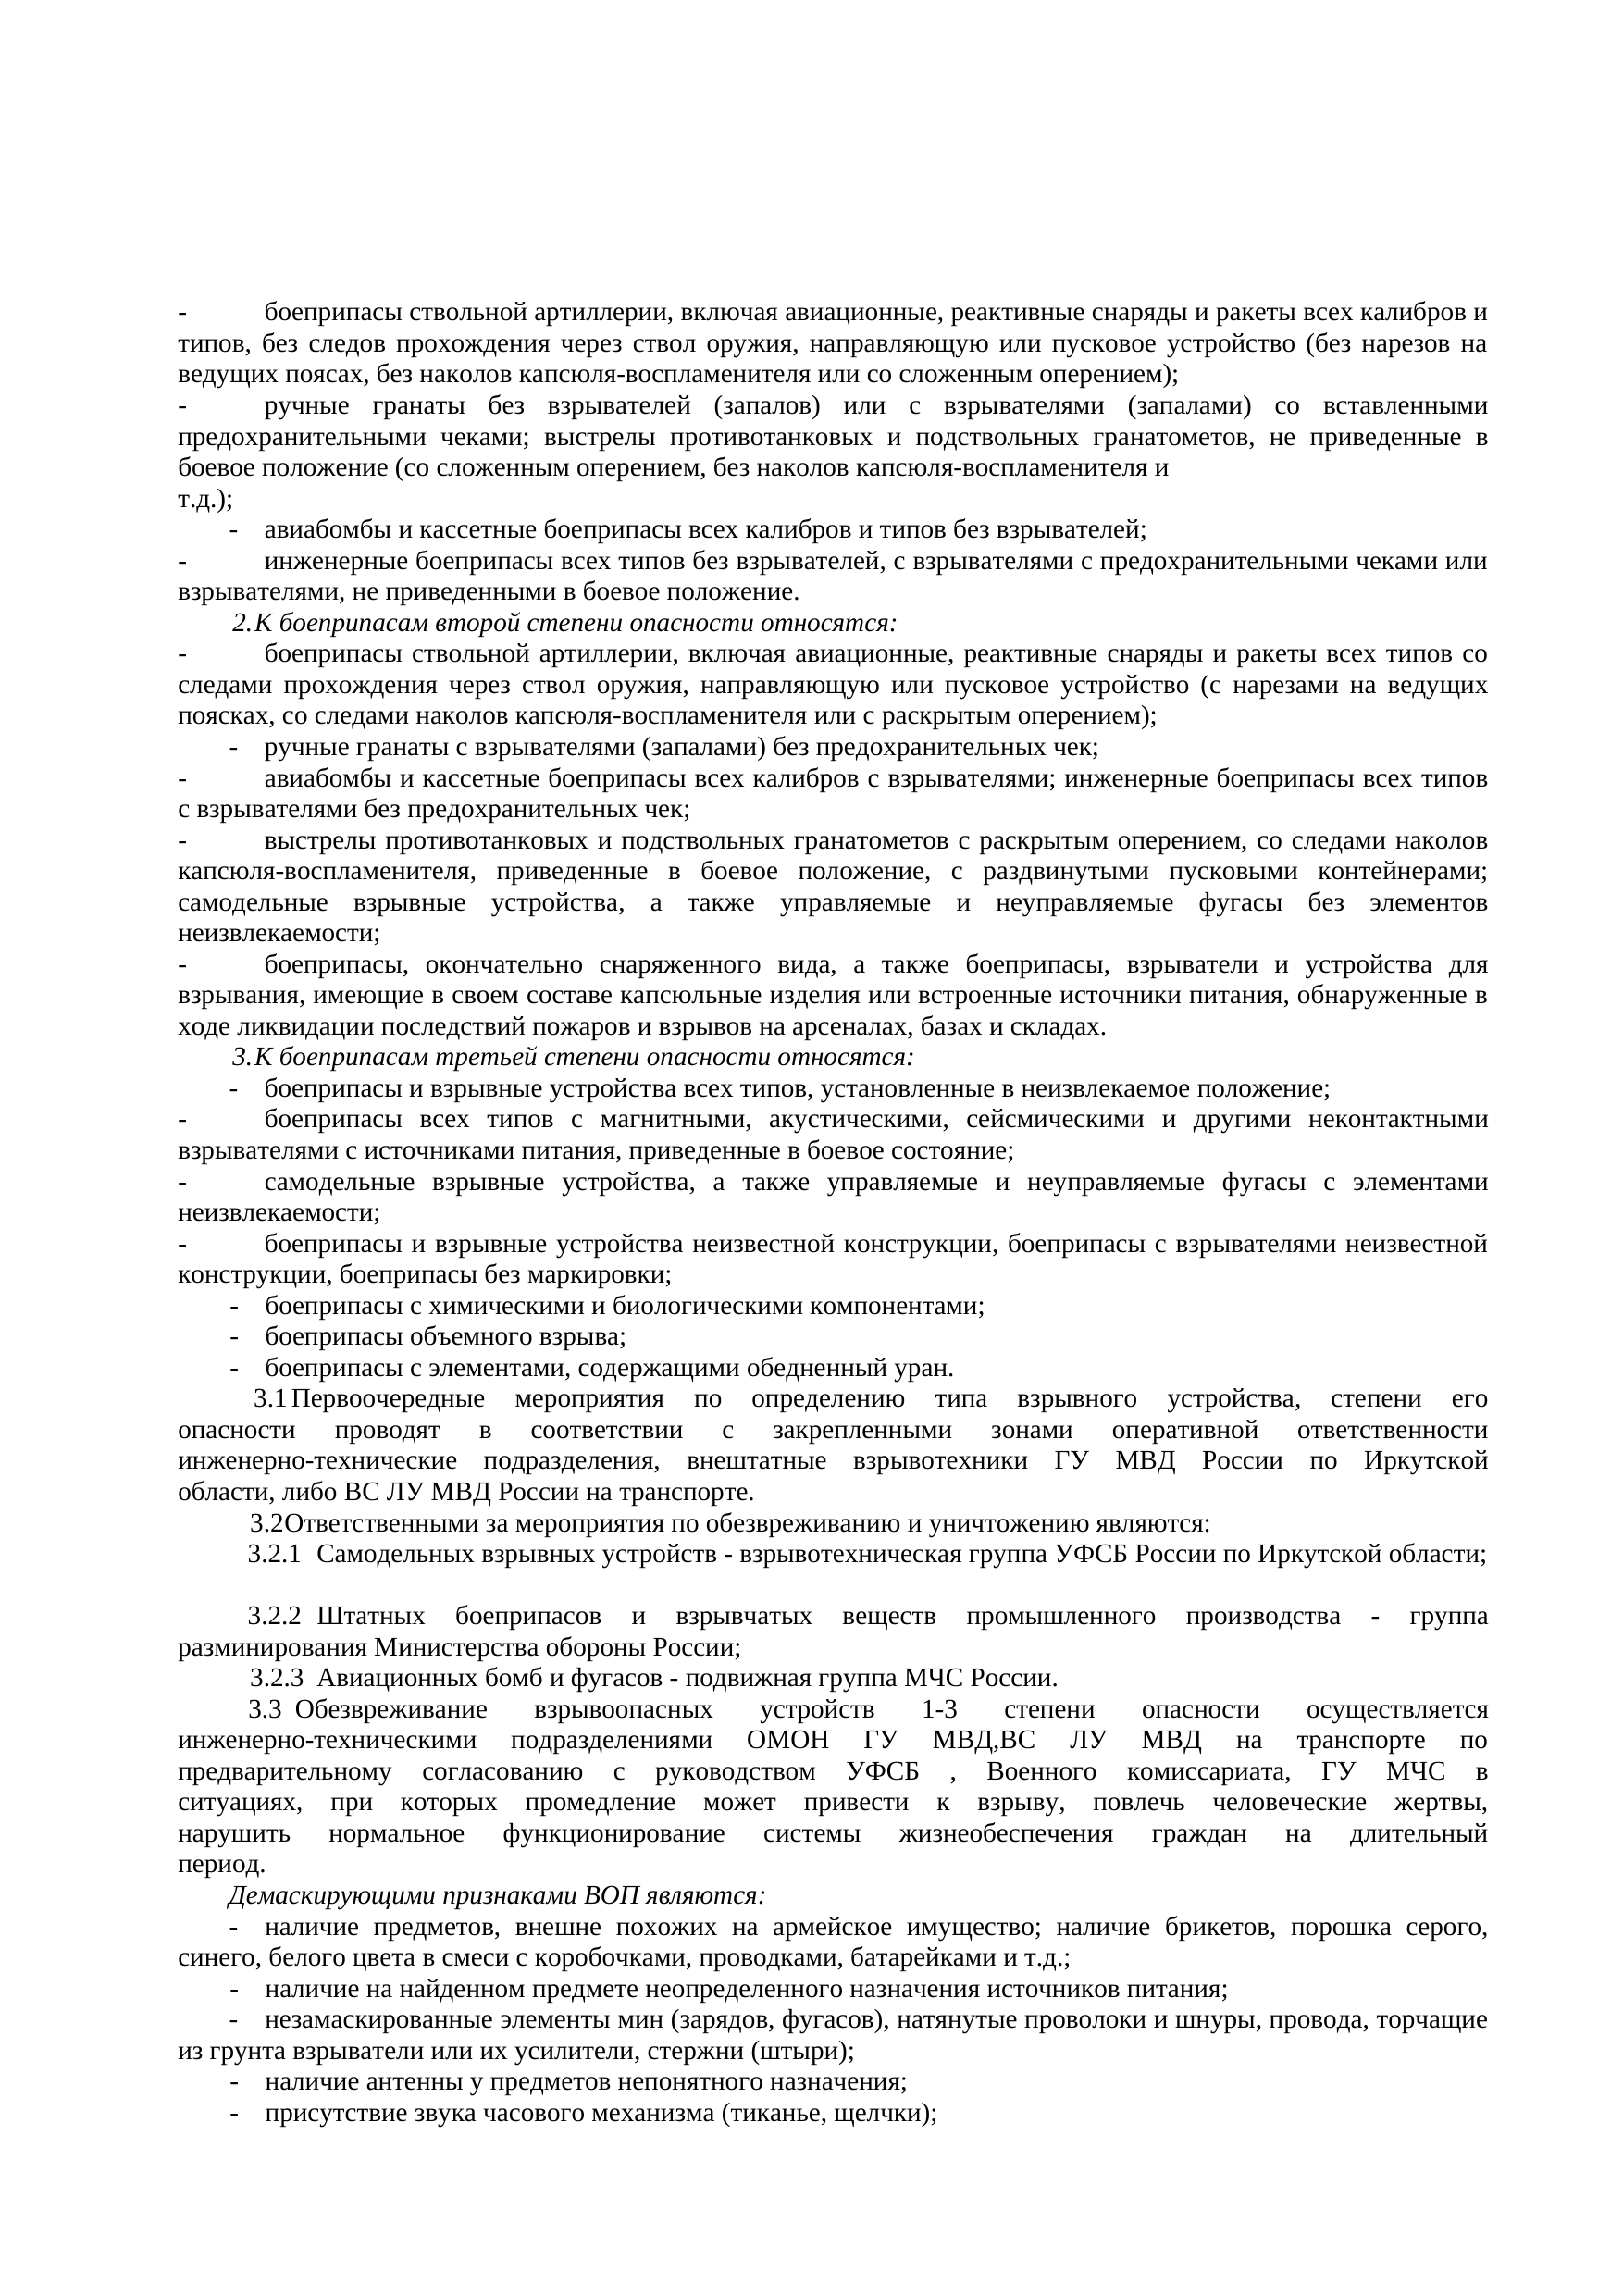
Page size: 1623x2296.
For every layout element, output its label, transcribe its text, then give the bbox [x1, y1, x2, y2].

text - наличие на найденном предмете неопределенного назначения источников питания; [229, 1972, 1489, 2003]
list инженерные боеприпасы всех типов без взрывателей, с взрывателями с предохранительными чеками или взрывателями, не приведенными в боевое положение. [178, 544, 1489, 606]
list присутствие звука часового механизма (тиканье, щелчки); [229, 2096, 1489, 2127]
list ручные гранаты с взрывателями (запалами) без предохранительных чек; [229, 730, 1489, 762]
list боеприпасы объемного взрыва; [229, 1320, 1489, 1351]
text Демаскирующими признаками ВОП являются: [229, 1879, 1489, 1910]
text 3.3 Обезвреживание взрывоопасных устройств 1-3 степени опасности осуществляется инженерно-техническими подразделениями ОМОН ГУ МВД,ВС ЛУ МВД на транспорте по предварительному согласованию с руководством УФСБ , Военного комиссариата, ГУ МЧС в ситуациях, при которых промедление может привести к взрыву, повлечь человеческие жертвы, нарушить нормальное функционирование системы жизнеобеспечения граждан на длительный период. [178, 1693, 1489, 1879]
list боеприпасы ствольной артиллерии, включая авиационные, реактивные снаряды и ракеты всех типов со следами прохождения через ствол оружия, направляющую или пусковое устройство (с нарезами на ведущих поясках, со следами наколов капсюля-воспламенителя или с раскрытым оперением); [178, 637, 1489, 730]
list самодельные взрывные устройства, а также управляемые и неуправляемые фугасы с элементами неизвлекаемости; [178, 1165, 1489, 1227]
list боеприпасы с химическими и биологическими компонентами; [229, 1289, 1489, 1320]
list боеприпасы с элементами, содержащими обедненный уран. [229, 1351, 1489, 1382]
list боеприпасы ствольной артиллерии, включая авиационные, реактивные снаряды и ракеты всех калибров и типов, без следов прохождения через ствол оружия, направляющую или пусковое устройство (без нарезов на ведущих поясах, без наколов капсюля-воспламенителя или со сложенным оперением); [178, 295, 1489, 389]
list боеприпасы и взрывные устройства неизвестной конструкции, боеприпасы с взрывателями неизвестной конструкции, боеприпасы без маркировки; [178, 1227, 1489, 1289]
text 3.2.3 Авиационных бомб и фугасов - подвижная группа МЧС России. [250, 1661, 1489, 1693]
list боеприпасы всех типов с магнитными, акустическими, сейсмическими и другими неконтактными взрывателями с источниками питания, приведенные в боевое состояние; [178, 1103, 1489, 1165]
text - наличие предметов, внешне похожих на армейское имущество; наличие брикетов, порошка серого, синего, белого цвета в смеси с коробочками, проводками, батарейками и т.д.; [178, 1910, 1489, 1972]
text т.д.); [178, 482, 1489, 513]
text 3. К боеприпасам третьей степени опасности относятся: [232, 1040, 1489, 1072]
text 3.2 Ответственными за мероприятия по обезвреживанию и уничтожению являются: [250, 1507, 1489, 1537]
list авиабомбы и кассетные боеприпасы всех калибров с взрывателями; инженерные боеприпасы всех типов с взрывателями без предохранительных чек; [178, 762, 1489, 824]
list ручные гранаты без взрывателей (запалов) или с взрывателями (запалами) со вставленными предохранительными чеками; выстрелы противотанковых и подствольных гранатометов, не приведенные в боевое положение (со сложенным оперением, без наколов капсюля-воспламенителя и [178, 389, 1489, 482]
text - незамаскированные элементы мин (зарядов, фугасов), натянутые проволоки и шнуры, провода, торчащие из грунта взрыватели или их усилители, стержни (штыри); [178, 2003, 1489, 2065]
list наличие антенны у предметов непонятного назначения; [229, 2065, 1489, 2096]
text 3.1 Первоочередные мероприятия по определению типа взрывного устройства, степени его опасности проводят в соответствии с закрепленными зонами оперативной ответственности инженерно-технические подразделения, внештатные взрывотехники ГУ МВД России по Иркутской области, либо ВС ЛУ МВД России на транспорте. [178, 1382, 1489, 1507]
list боеприпасы и взрывные устройства всех типов, установленные в неизвлекаемое положение; [229, 1072, 1489, 1103]
list боеприпасы, окончательно снаряженного вида, а также боеприпасы, взрыватели и устройства для взрывания, имеющие в своем составе капсюльные изделия или встроенные источники питания, обнаруженные в ходе ликвидации последствий пожаров и взрывов на арсеналах, базах и складах. [178, 948, 1489, 1040]
text 2. К боеприпасам второй степени опасности относятся: [232, 606, 1489, 637]
list выстрелы противотанковых и подствольных гранатометов с раскрытым оперением, со следами наколов капсюля-воспламенителя, приведенные в боевое положение, с раздвинутыми пусковыми контейнерами; самодельные взрывные устройства, а также управляемые и неуправляемые фугасы без элементов неизвлекаемости; [178, 824, 1489, 948]
list Штатных боеприпасов и взрывчатых веществ промышленного производства - группа разминирования Министерства обороны России; [178, 1599, 1489, 1661]
list авиабомбы и кассетные боеприпасы всех калибров и типов без взрывателей; [229, 513, 1489, 544]
list Самодельных взрывных устройств - взрывотехническая группа УФСБ России по Иркутской области; [178, 1537, 1489, 1569]
